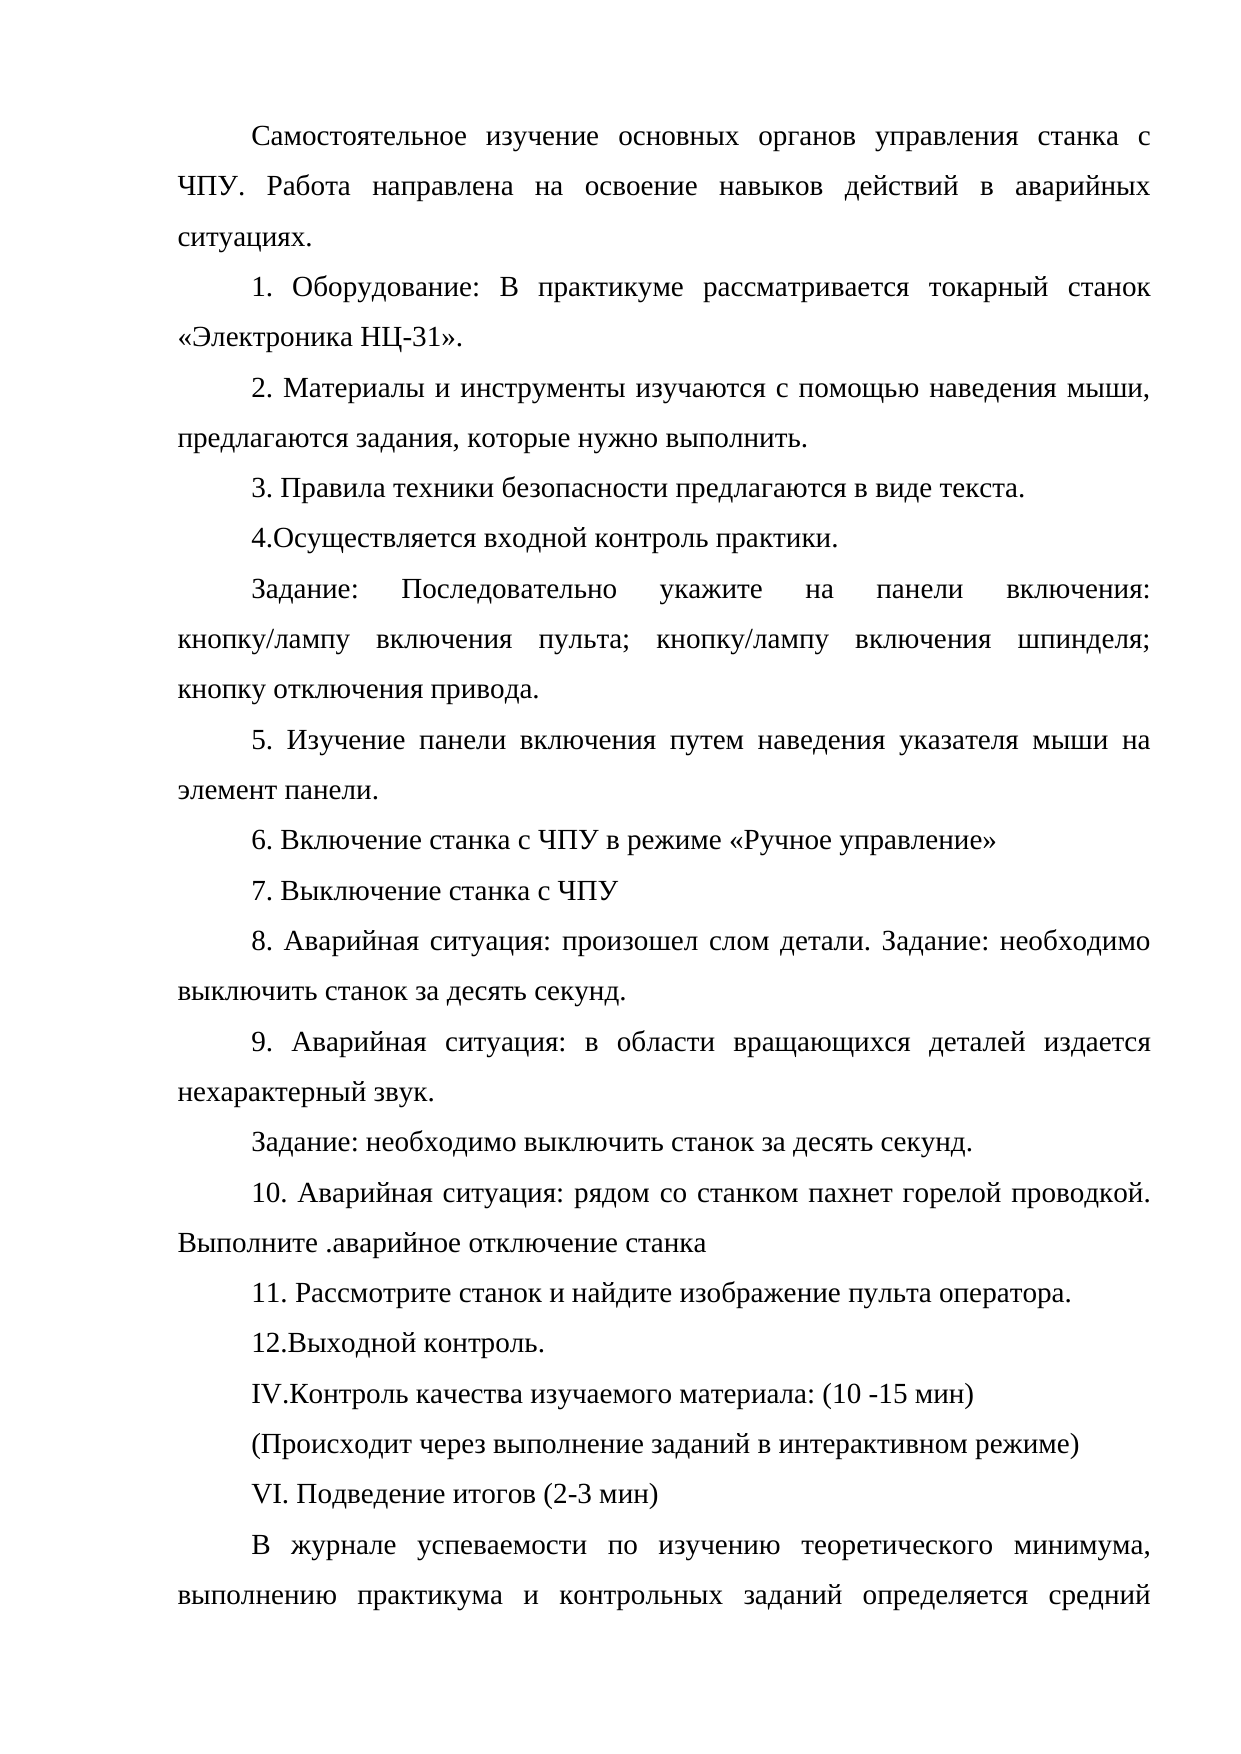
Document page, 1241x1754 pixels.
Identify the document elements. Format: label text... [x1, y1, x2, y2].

text IV.Контроль качества изучаемого материала: (10 -15 мин) [177, 1376, 1152, 1409]
text 1. Оборудование: В практикуме рассматривается токарный станок «Электроника НЦ-31». [177, 269, 1152, 353]
text 6. Включение станка с ЧПУ в режиме «Ручное управление» [177, 822, 1152, 856]
text 5. Изучение панели включения путем наведения указателя мыши на элемент панели. [177, 722, 1152, 806]
text 4.Осуществляется входной контроль практики. [177, 521, 1152, 554]
text Задание: необходимо выключить станок за десять секунд. [177, 1124, 1152, 1158]
text Задание: Последовательно укажите на панели включения: кнопку/лампу включения пульта; кнопку/лампу включения шпинделя; кнопку отключения привода. [177, 571, 1152, 705]
text 3. Правила техники безопасности предлагаются в виде текста. [177, 470, 1152, 504]
text 2. Материалы и инструменты изучаются с помощью наведения мыши, предлагаются задания, которые нужно выполнить. [177, 370, 1152, 453]
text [177, 1527, 1152, 1611]
text 7. Выключение станка с ЧПУ [177, 873, 1152, 906]
text 11. Рассмотрите станок и найдите изображение пульта оператора. [177, 1275, 1152, 1309]
text (Происходит через выполнение заданий в интерактивном режиме) [177, 1426, 1152, 1460]
text 9. Аварийная ситуация: в области вращающихся деталей издается нехарактерный звук. [177, 1024, 1152, 1108]
text 10. Аварийная ситуация: рядом со станком пахнет горелой проводкой. Выполните .аварийное отключение станка [177, 1175, 1152, 1258]
text 8. Аварийная ситуация: произошел слом детали. Задание: необходимо выключить станок за десять секунд. [177, 923, 1152, 1007]
text VI. Подведение итогов (2-3 мин) [177, 1477, 1152, 1510]
text Самостоятельное изучение основных органов управления станка с ЧПУ. Работа направлена на освоение навыков действий в аварийных ситуациях. [177, 118, 1152, 252]
text 12.Выходной контроль. [177, 1326, 1152, 1359]
